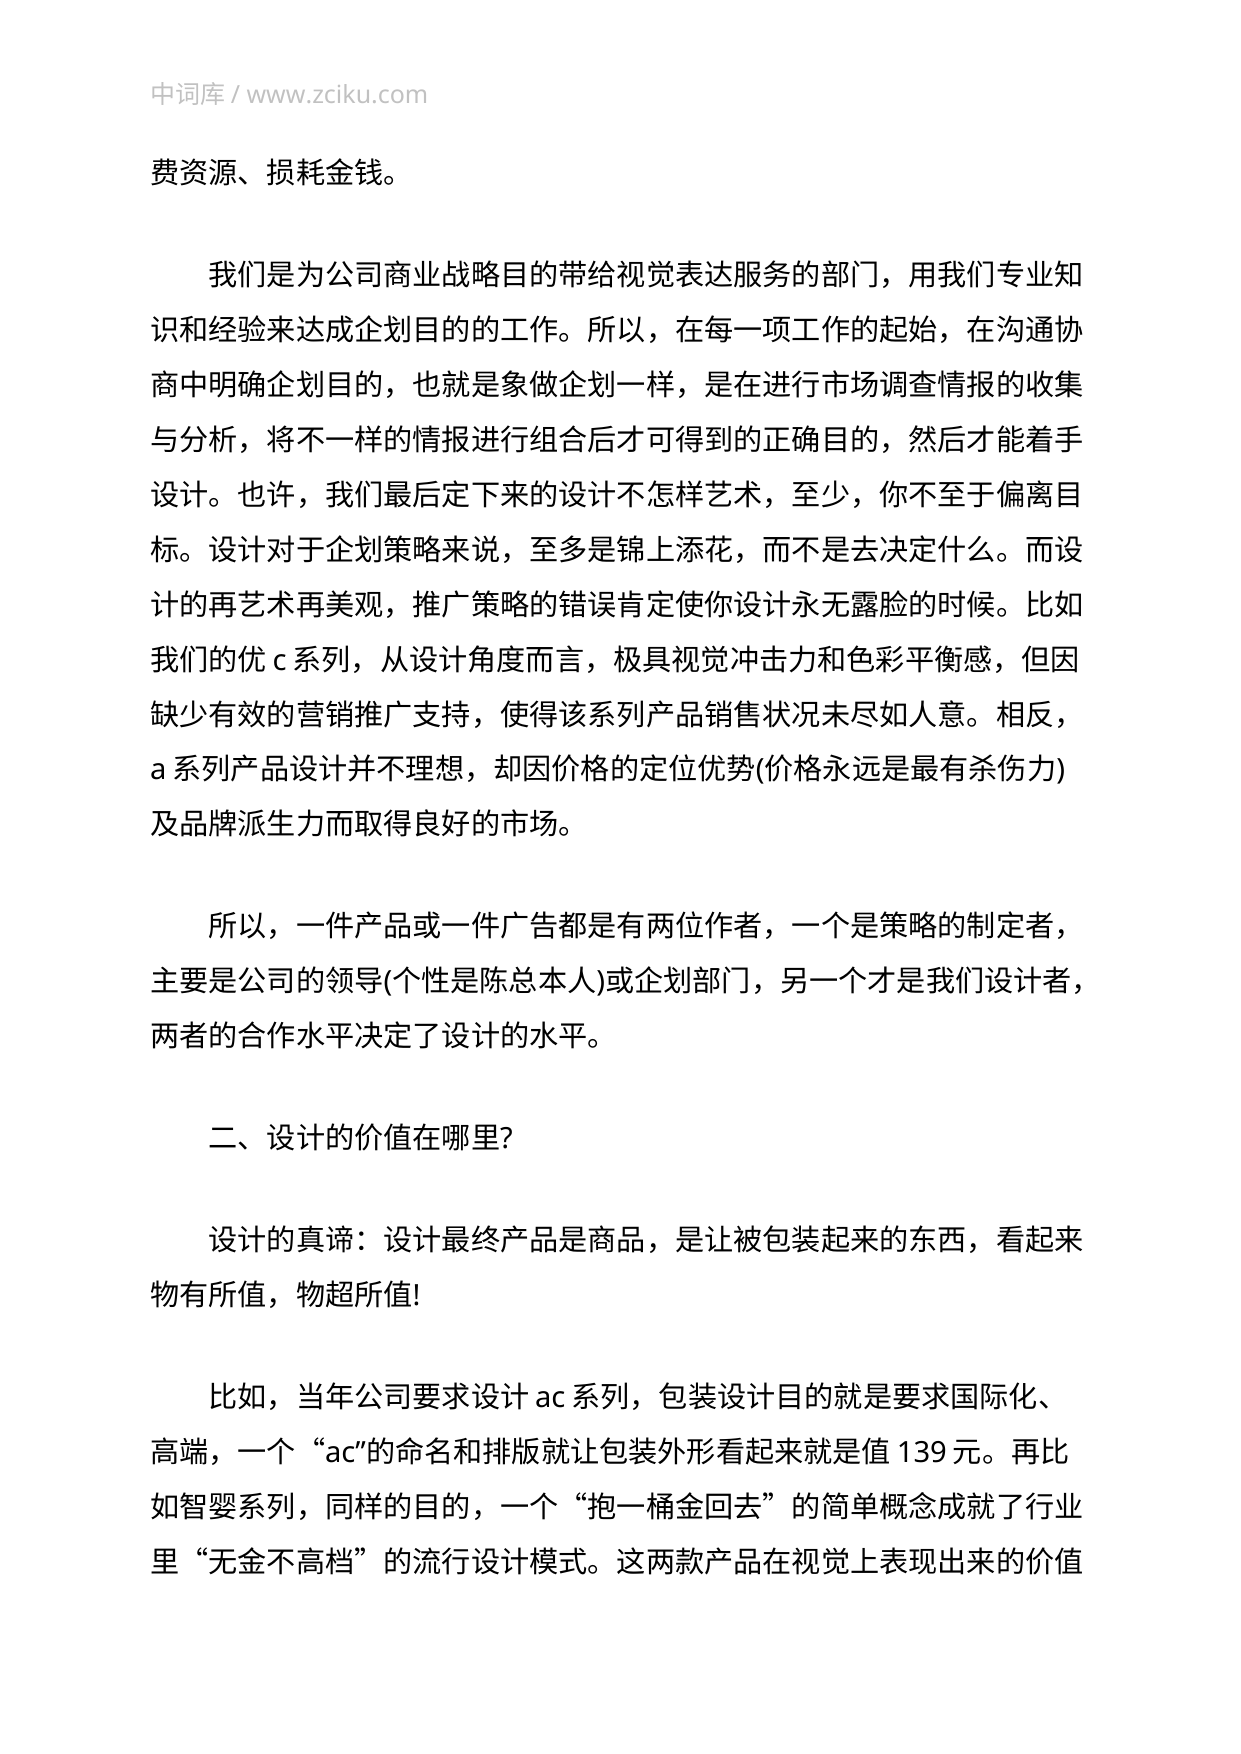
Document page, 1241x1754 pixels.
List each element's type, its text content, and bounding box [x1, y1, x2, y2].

text 所以，一件产品或一件广告都是有两位作者，一个是策略的制定者，主要是公司的领导(个性是陈总本人)或企划部门，另一个才是我们设计者，两者的合作水平决定了设计的水平。 [150, 903, 1090, 1055]
text 二、设计的价值在哪里? [150, 1114, 1090, 1157]
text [150, 1373, 1090, 1580]
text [150, 150, 1090, 192]
text 我们是为公司商业战略目的带给视觉表达服务的部门，用我们专业知识和经验来达成企划目的的工作。所以，在每一项工作的起始，在沟通协商中明确企划目的，也就是象做企划一样，是在进行市场调查情报的收集与分析，将不一样的情报进行组合后才可得到的正确目的，然后才能着手设计。也许，我们最后定下来的设计不怎样艺术，至少，你不至于偏离目标。设计对于企划策略来说，至多是锦上添花，而不是去决定什么。而设计的再艺术再美观，推广策略的错误肯定使你设计永无露脸的时候。比如我们的优c系列，从设计角度而言，极具视觉冲击力和色彩平衡感，但因缺少有效的营销推广支持，使得该系列产品销售状况未尽如人意。相反，a系列产品设计并不理想，却因价格的定位优势(价格永远是最有杀伤力)及品牌派生力而取得良好的市场。 [150, 252, 1090, 843]
text 设计的真谛：设计最终产品是商品，是让被包装起来的东西，看起来物有所值，物超所值! [150, 1216, 1090, 1314]
